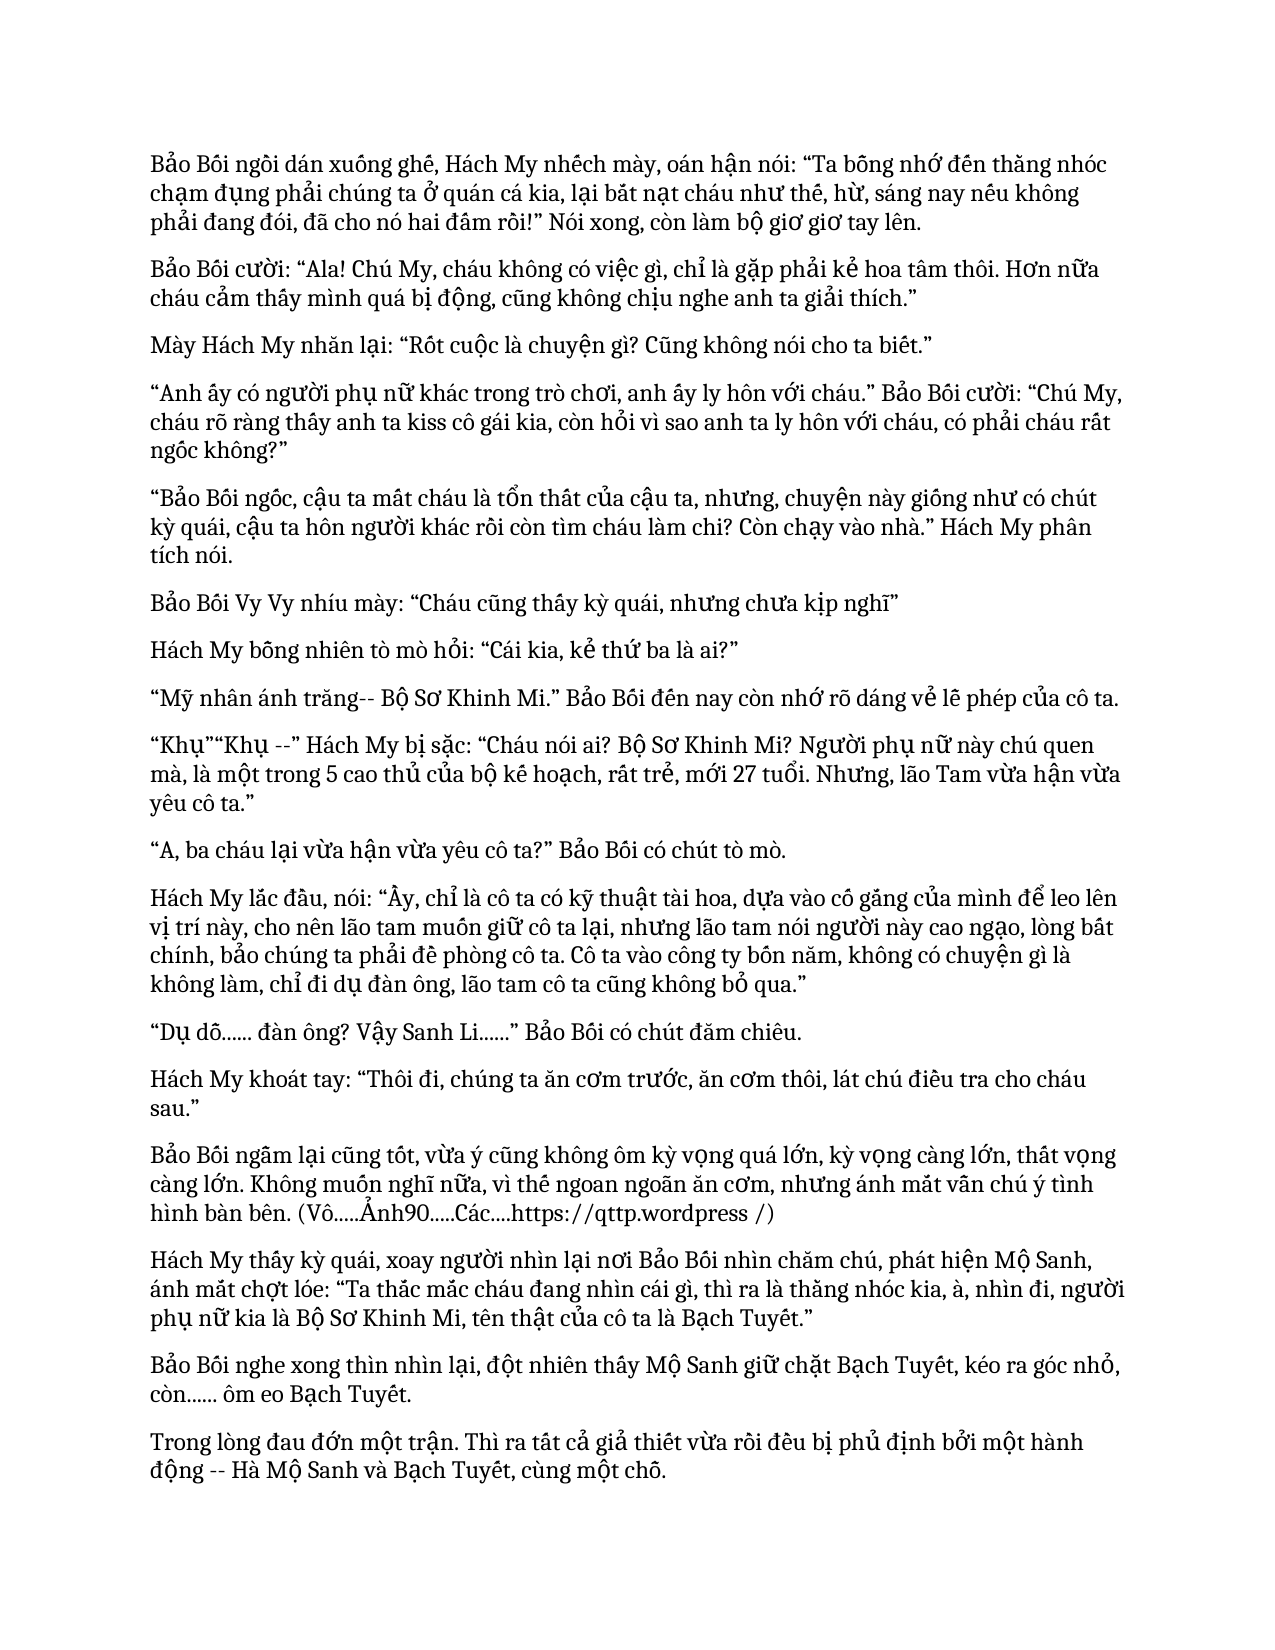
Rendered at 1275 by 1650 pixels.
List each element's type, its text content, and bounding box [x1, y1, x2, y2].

text Hách My lắc đầu, nói: “Ầy, chỉ là cô ta có kỹ thuật tài hoa, dựa vào cố gắng của mình để leo lên vị trí này, cho nên lão tam muốn giữ cô ta lại, nhưng lão tam nói người này cao ngạo, lòng bất chính, bảo chúng ta phải đề phòng cô ta. Cô ta vào công ty bốn năm, không có chuyện gì là không làm, chỉ đi dụ đàn ông, lão tam cô ta cũng không bỏ qua.” [150, 884, 1125, 999]
text Hách My bỗng nhiên tò mò hỏi: “Cái kia, kẻ thứ ba là ai?” [150, 636, 1125, 665]
text Hách My thấy kỳ quái, xoay người nhìn lại nơi Bảo Bối nhìn chăm chú, phát hiện Mộ Sanh, ánh mắt chợt lóe: “Ta thắc mắc cháu đang nhìn cái gì, thì ra là thằng nhóc kia, à, nhìn đi, người phụ nữ kia là Bộ Sơ Khinh Mi, tên thật của cô ta là Bạch Tuyết.” [150, 1246, 1125, 1332]
text Bảo Bối cười: “Ala! Chú My, cháu không có việc gì, chỉ là gặp phải kẻ hoa tâm thôi. Hơn nữa cháu cảm thấy mình quá bị động, cũng không chịu nghe anh ta giải thích.” [150, 255, 1125, 312]
text “A, ba cháu lại vừa hận vừa yêu cô ta?” Bảo Bối có chút tò mò. [150, 836, 1125, 865]
text “Dụ dỗ...... đàn ông? Vậy Sanh Li......” Bảo Bối có chút đăm chiêu. [150, 1017, 1125, 1046]
text Bảo Bối ngẫm lại cũng tốt, vừa ý cũng không ôm kỳ vọng quá lớn, kỳ vọng càng lớn, thất vọng càng lớn. Không muốn nghĩ nữa, vì thế ngoan ngoãn ăn cơm, nhưng ánh mắt vẫn chú ý tình hình bàn bên. (Vô.....Ảnh90.....Các....https://qttp.wordpress /) [150, 1141, 1125, 1227]
text Bảo Bối Vy Vy nhíu mày: “Cháu cũng thấy kỳ quái, nhưng chưa kịp nghĩ” [150, 589, 1125, 617]
text “Mỹ nhân ánh trăng-- Bộ Sơ Khinh Mi.” Bảo Bối đến nay còn nhớ rõ dáng vẻ lễ phép của cô ta. [150, 684, 1125, 712]
text “Bảo Bối ngốc, cậu ta mất cháu là tổn thất của cậu ta, nhưng, chuyện này giống như có chút kỳ quái, cậu ta hôn người khác rồi còn tìm cháu làm chi? Còn chạy vào nhà.” Hách My phân tích nói. [150, 484, 1125, 570]
text Bảo Bối ngồi dán xuống ghế, Hách My nhếch mày, oán hận nói: “Ta bỗng nhớ đến thằng nhóc chạm đụng phải chúng ta ở quán cá kia, lại bắt nạt cháu như thế, hừ, sáng nay nếu không phải đang đói, đã cho nó hai đấm rồi!” Nói xong, còn làm bộ giơ giơ tay lên. [150, 150, 1125, 236]
text Mày Hách My nhăn lại: “Rốt cuộc là chuyện gì? Cũng không nói cho ta biết.” [150, 331, 1125, 360]
text Trong lòng đau đớn một trận. Thì ra tất cả giả thiết vừa rồi đều bị phủ định bởi một hành động -- Hà Mộ Sanh và Bạch Tuyết, cùng một chỗ. [150, 1427, 1125, 1485]
text Hách My khoát tay: “Thôi đi, chúng ta ăn cơm trước, ăn cơm thôi, lát chú điều tra cho cháu sau.” [150, 1065, 1125, 1122]
text Bảo Bối nghe xong thìn nhìn lại, đột nhiên thấy Mộ Sanh giữ chặt Bạch Tuyết, kéo ra góc nhỏ, còn...... ôm eo Bạch Tuyết. [150, 1351, 1125, 1409]
text “Khụ”“Khụ --” Hách My bị sặc: “Cháu nói ai? Bộ Sơ Khinh Mi? Người phụ nữ này chú quen mà, là một trong 5 cao thủ của bộ kế hoạch, rất trẻ, mới 27 tuổi. Nhưng, lão Tam vừa hận vừa yêu cô ta.” [150, 731, 1125, 817]
text “Anh ấy có người phụ nữ khác trong trò chơi, anh ấy ly hôn với cháu.” Bảo Bối cười: “Chú My, cháu rõ ràng thấy anh ta kiss cô gái kia, còn hỏi vì sao anh ta ly hôn với cháu, có phải cháu rất ngốc không?” [150, 379, 1125, 465]
